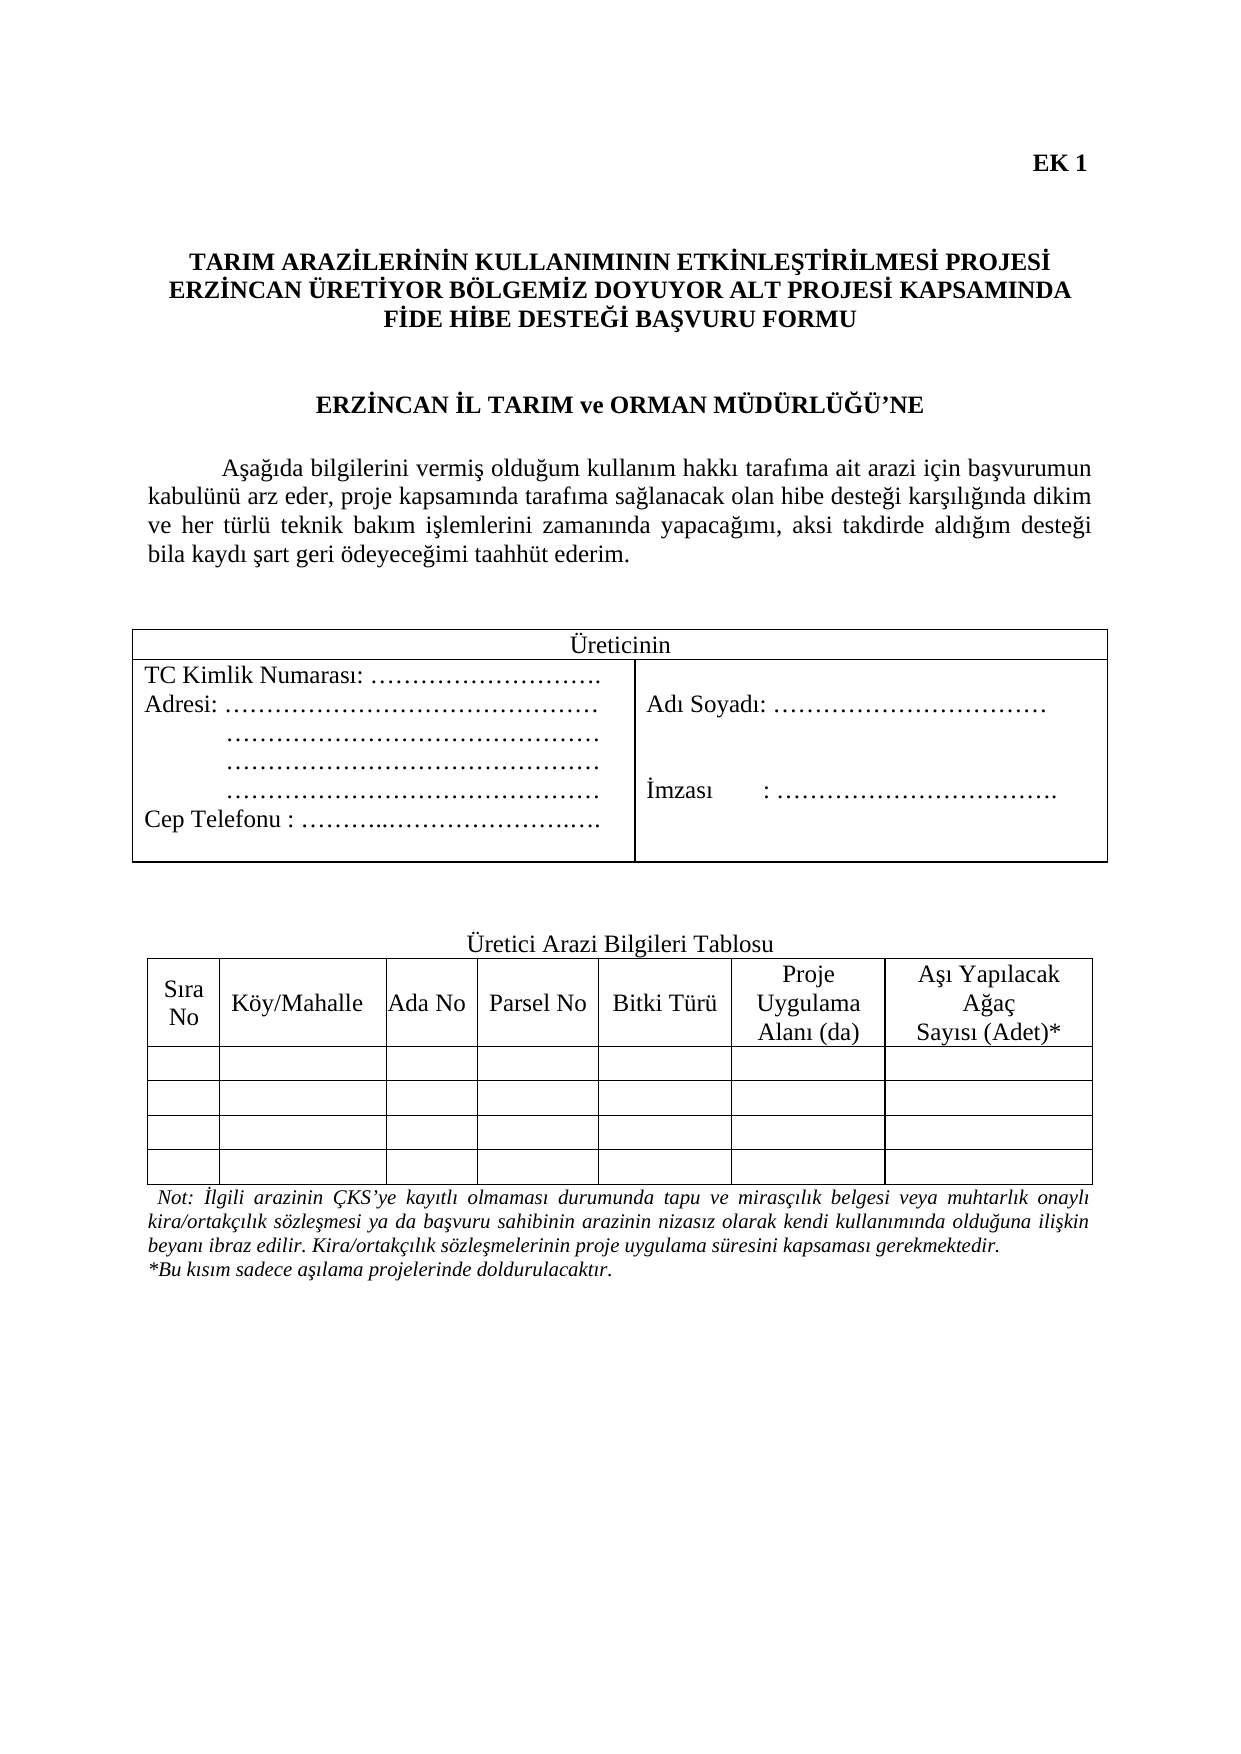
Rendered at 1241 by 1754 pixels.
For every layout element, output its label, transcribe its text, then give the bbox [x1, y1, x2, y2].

table_cell [732, 1116, 884, 1149]
table_cell [599, 1150, 731, 1184]
table_cell [478, 1116, 598, 1149]
table_cell [148, 1081, 219, 1115]
table_cell [478, 1150, 598, 1184]
table_cell [599, 1081, 731, 1115]
table_cell [220, 1081, 386, 1115]
table_header Köy/Mahalle [220, 959, 386, 1046]
text Aşağıda bilgilerini vermiş olduğum kullanım hakkı tarafıma ait arazi için başvurumun kabulünü arz eder, proje kapsamında tarafıma sağlanacak olan hibe desteği karşılığında dikim ve her türlü teknik bakım işlemlerini zamanında yapacağımı, aksi takdirde aldığım desteği bila kaydı şart geri ödeyeceğimi taahhüt ederim. [148, 453, 1093, 568]
table_cell [599, 1047, 731, 1080]
table_cell [148, 1047, 219, 1080]
text Üretici Arazi Bilgileri Tablosu [148, 929, 1093, 958]
table_cell [886, 1116, 1092, 1149]
table_header Parsel No [478, 959, 598, 1046]
table_cell [886, 1150, 1092, 1184]
table_header Üreticinin [133, 630, 1107, 659]
table_cell [387, 1081, 477, 1115]
text Not: İlgili arazinin ÇKS’ye kayıtlı olmaması durumunda tapu ve mirasçılık belgesi veya muhtarlık onaylı kira/ortakçılık sözleşmesi ya da başvuru sahibinin arazinin nizasız olarak kendi kullanımında olduğuna ilişkin beyanı ibraz edilir. Kira/ortakçılık sözleşmelerinin proje uygulama süresini kapsaması gerekmektedir. [148, 1185, 1093, 1257]
table_cell [387, 1047, 477, 1080]
table_header Sıra No [148, 959, 219, 1046]
text ERZİNCAN ÜRETİYOR BÖLGEMİZ DOYUYOR ALT PROJESİ KAPSAMINDA [148, 275, 1093, 304]
table_cell [148, 1150, 219, 1184]
table_cell [387, 1150, 477, 1184]
table_cell Adı Soyadı: …………………………… İmzası : ……………………………. [636, 660, 1107, 861]
table_header Aşı Yapılacak Ağaç Sayısı (Adet)* [886, 959, 1092, 1046]
text ERZİNCAN İL TARIM ve ORMAN MÜDÜRLÜĞÜ’NE [148, 390, 1093, 419]
table_header Ada No [387, 959, 477, 1046]
table_cell [220, 1047, 386, 1080]
table_cell [148, 1116, 219, 1149]
table_cell [478, 1047, 598, 1080]
table_cell [886, 1081, 1092, 1115]
table_cell [732, 1150, 884, 1184]
table_cell [732, 1081, 884, 1115]
table_cell [220, 1150, 386, 1184]
text EK 1 [959, 148, 1093, 176]
text TARIM ARAZİLERİNİN KULLANIMININ ETKİNLEŞTİRİLMESİ PROJESİ [148, 247, 1093, 275]
table_cell [478, 1081, 598, 1115]
table_header Proje Uygulama Alanı (da) [732, 959, 884, 1046]
table_cell [732, 1047, 884, 1080]
table_cell [599, 1116, 731, 1149]
table_cell [387, 1116, 477, 1149]
text FİDE HİBE DESTEĞİ BAŞVURU FORMU [148, 304, 1093, 333]
text *Bu kısım sadece aşılama projelerinde doldurulacaktır. [148, 1257, 1093, 1281]
table_cell [886, 1047, 1092, 1080]
table_cell TC Kimlik Numarası: ………………………. Adresi: ……………………………………… ……………………………………… ……………………………………… ……………………………………… Cep Telefonu : ………..………………….…. [133, 660, 634, 861]
table_cell [220, 1116, 386, 1149]
table_header Bitki Türü [599, 959, 731, 1046]
